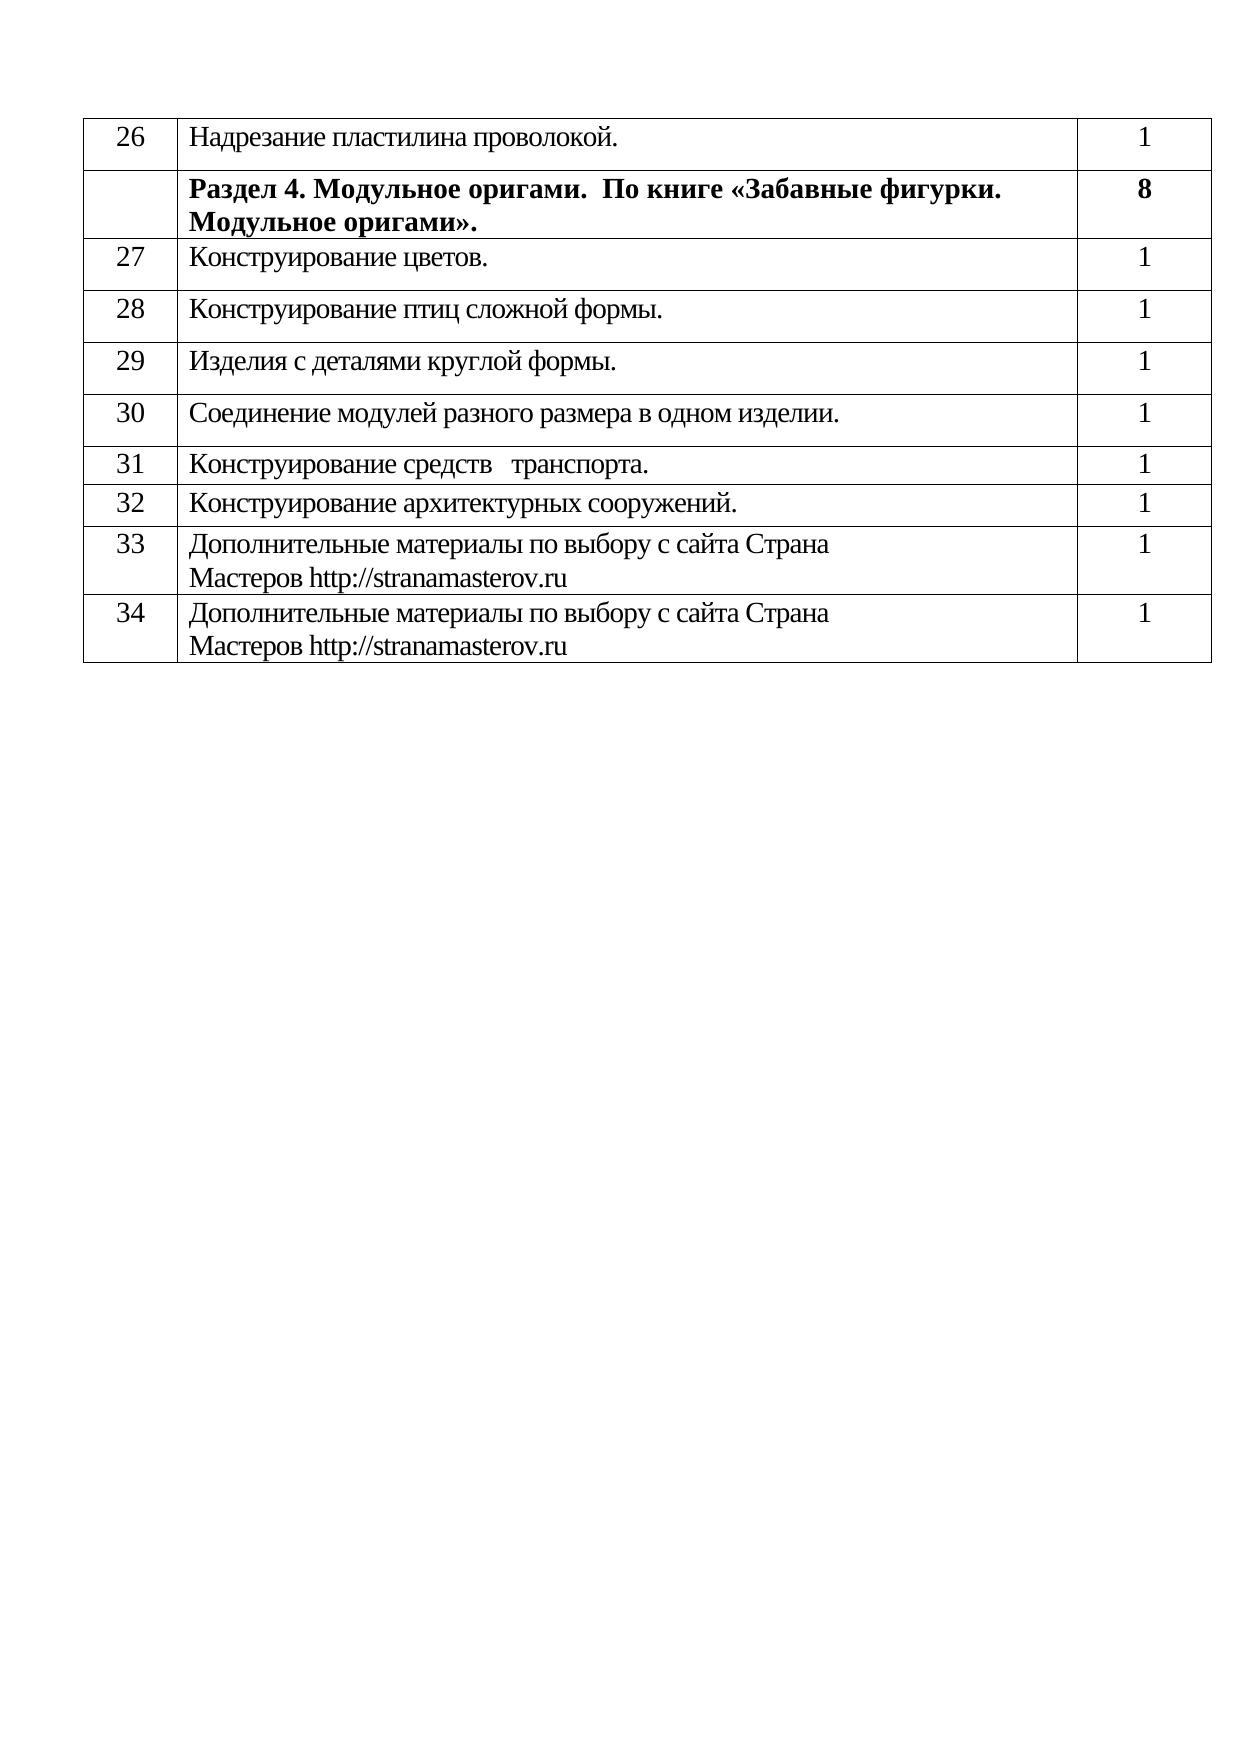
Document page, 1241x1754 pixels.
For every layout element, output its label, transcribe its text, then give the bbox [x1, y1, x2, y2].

table_cell Надрезание пластилина проволокой. [178, 119, 1077, 170]
table_cell Дополнительные материалы по выбору с сайта Страна Мастеров http://stranamasterov.ru [178, 595, 1077, 662]
table_cell 30 [84, 395, 177, 446]
table_cell 27 [84, 239, 177, 290]
table_cell 1 [1078, 239, 1211, 290]
table_cell [84, 171, 177, 238]
table_cell Изделия с деталями круглой формы. [178, 343, 1077, 394]
table_cell Конструирование архитектурных сооружений. [178, 485, 1077, 526]
table_cell Раздел 4. Модульное оригами. По книге «Забавные фигурки. Модульное оригами». [178, 171, 1077, 238]
table_cell Конструирование птиц сложной формы. [178, 291, 1077, 342]
table_cell 1 [1078, 119, 1211, 170]
table_cell Конструирование цветов. [178, 239, 1077, 290]
table_cell 1 [1078, 485, 1211, 526]
table_cell 26 [84, 119, 177, 170]
table_cell Соединение модулей разного размера в одном изделии. [178, 395, 1077, 446]
table_cell 29 [84, 343, 177, 394]
table_cell 28 [84, 291, 177, 342]
table_cell 1 [1078, 595, 1211, 662]
table_cell 1 [1078, 527, 1211, 594]
table_cell Дополнительные материалы по выбору с сайта Страна Мастеров http://stranamasterov.ru [178, 527, 1077, 594]
table_cell 31 [84, 447, 177, 484]
table_cell Конструирование средств транспорта. [178, 447, 1077, 484]
table_cell 33 [84, 527, 177, 594]
table_cell 1 [1078, 447, 1211, 484]
table_cell 1 [1078, 395, 1211, 446]
table_cell 32 [84, 485, 177, 526]
table_cell 34 [84, 595, 177, 662]
table_cell 1 [1078, 291, 1211, 342]
table_cell 8 [1078, 171, 1211, 238]
table_cell 1 [1078, 343, 1211, 394]
